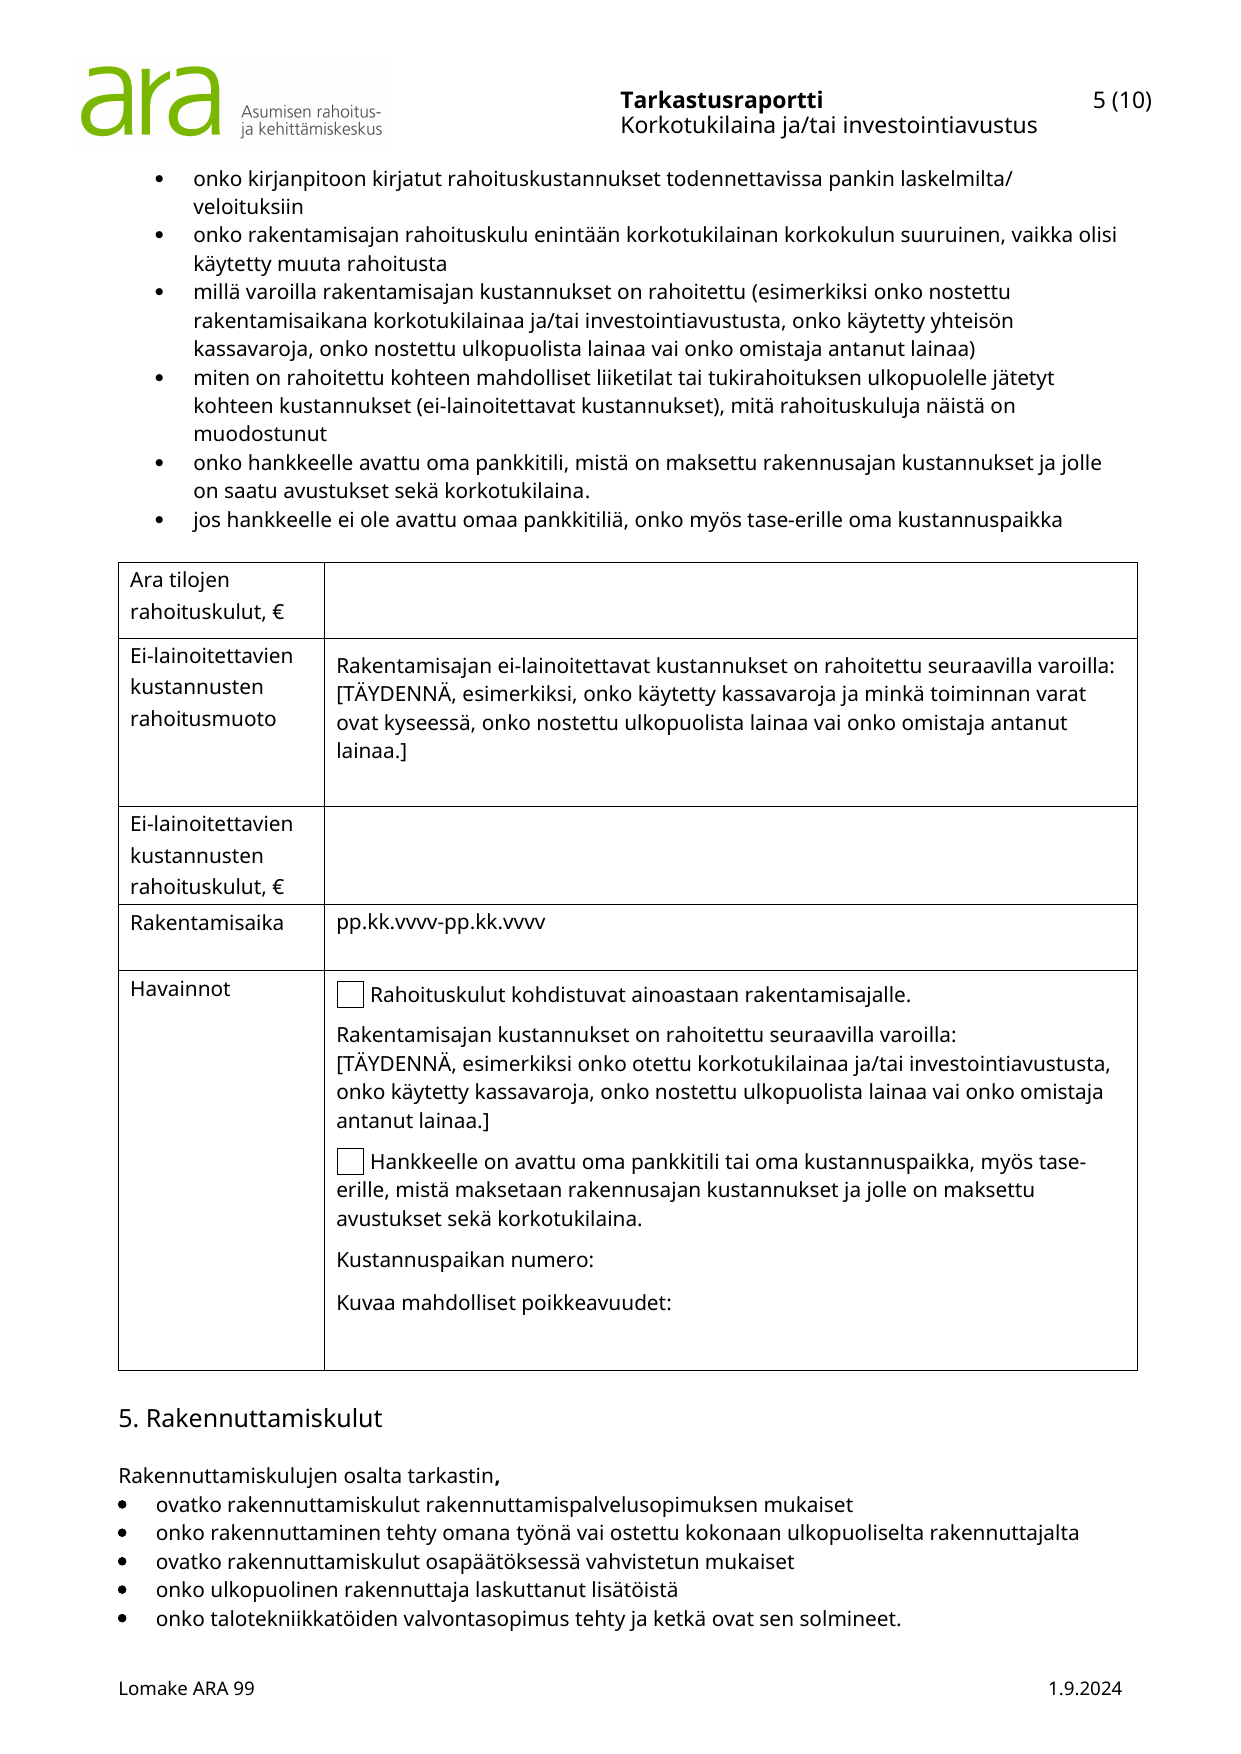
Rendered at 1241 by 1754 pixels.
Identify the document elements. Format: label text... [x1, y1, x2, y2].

list onko rakennuttaminen tehty omana työnä vai ostettu kokonaan ulkopuoliselta rakennuttajalta [118, 1518, 1122, 1547]
table_cell [325, 807, 1137, 904]
list ovatko rakennuttamiskulut osapäätöksessä vahvistetun mukaiset [118, 1547, 1122, 1575]
table_header [325, 563, 1137, 637]
table_cell Ei-lainoitettavien kustannusten rahoitusmuoto [119, 639, 324, 806]
list miten on rahoitettu kohteen mahdolliset liiketilat tai tukirahoituksen ulkopuolelle jätetyt kohteen kustannukset (ei-lainoitettavat kustannukset), mitä rahoituskuluja näistä on muodostunut [156, 363, 1122, 448]
table_cell Rahoituskulut kohdistuvat ainoastaan rakentamisajalle. Rakentamisajan kustannukset on rahoitettu seuraavilla varoilla: [TÄYDENNÄ, esimerkiksi onko otettu korkotukilainaa ja/tai investointiavustusta, onko käytetty kassavaroja, onko nostettu ulkopuolista lainaa vai onko omistaja antanut lainaa.] Hankkeelle on avattu oma pankkitili tai oma kustannuspaikka, myös tase-erille, mistä maksetaan rakennusajan kustannukset ja jolle on maksettu avustukset sekä korkotukilaina. Kustannuspaikan numero: Kuvaa mahdolliset poikkeavuudet: [325, 971, 1137, 1370]
list onko kirjanpitoon kirjatut rahoituskustannukset todennettavissa pankin laskelmilta/ veloituksiin [156, 164, 1122, 221]
table_header Ara tilojen rahoituskulut, € [119, 563, 324, 637]
list ovatko rakennuttamiskulut rakennuttamispalvelusopimuksen mukaiset [118, 1490, 1122, 1518]
table_cell Rakentamisajan ei-lainoitettavat kustannukset on rahoitettu seuraavilla varoilla: [TÄYDENNÄ, esimerkiksi, onko käytetty kassavaroja ja minkä toiminnan varat ovat kyseessä, onko nostettu ulkopuolista lainaa vai onko omistaja antanut lainaa.] [325, 639, 1137, 806]
list Rakennuttamiskulujen osalta tarkastin, [118, 1459, 1122, 1490]
list jos hankkeelle ei ole avattu omaa pankkitiliä, onko myös tase-erille oma kustannuspaikka [156, 505, 1122, 533]
list millä varoilla rakentamisajan kustannukset on rahoitettu (esimerkiksi onko nostettu rakentamisaikana korkotukilainaa ja/tai investointiavustusta, onko käytetty yhteisön kassavaroja, onko nostettu ulkopuolista lainaa vai onko omistaja antanut lainaa) [156, 277, 1122, 363]
table_cell Rakentamisaika [119, 905, 324, 970]
picture [73, 56, 392, 148]
list onko ulkopuolinen rakennuttaja laskuttanut lisätöistä [118, 1575, 1122, 1604]
subtitle Rakennuttamiskulut [118, 1403, 1122, 1434]
table_cell pp.kk.vvvv-pp.kk.vvvv [325, 905, 1137, 970]
list onko hankkeelle avattu oma pankkitili, mistä on maksettu rakennusajan kustannukset ja jolle on saatu avustukset sekä korkotukilaina. [156, 448, 1122, 505]
table_cell Ei-lainoitettavien kustannusten rahoituskulut, € [119, 807, 324, 904]
list onko talotekniikkatöiden valvontasopimus tehty ja ketkä ovat sen solmineet. [118, 1604, 1122, 1632]
list onko rakentamisajan rahoituskulu enintään korkotukilainan korkokulun suuruinen, vaikka olisi käytetty muuta rahoitusta [156, 221, 1122, 277]
table_cell Havainnot [119, 971, 324, 1370]
